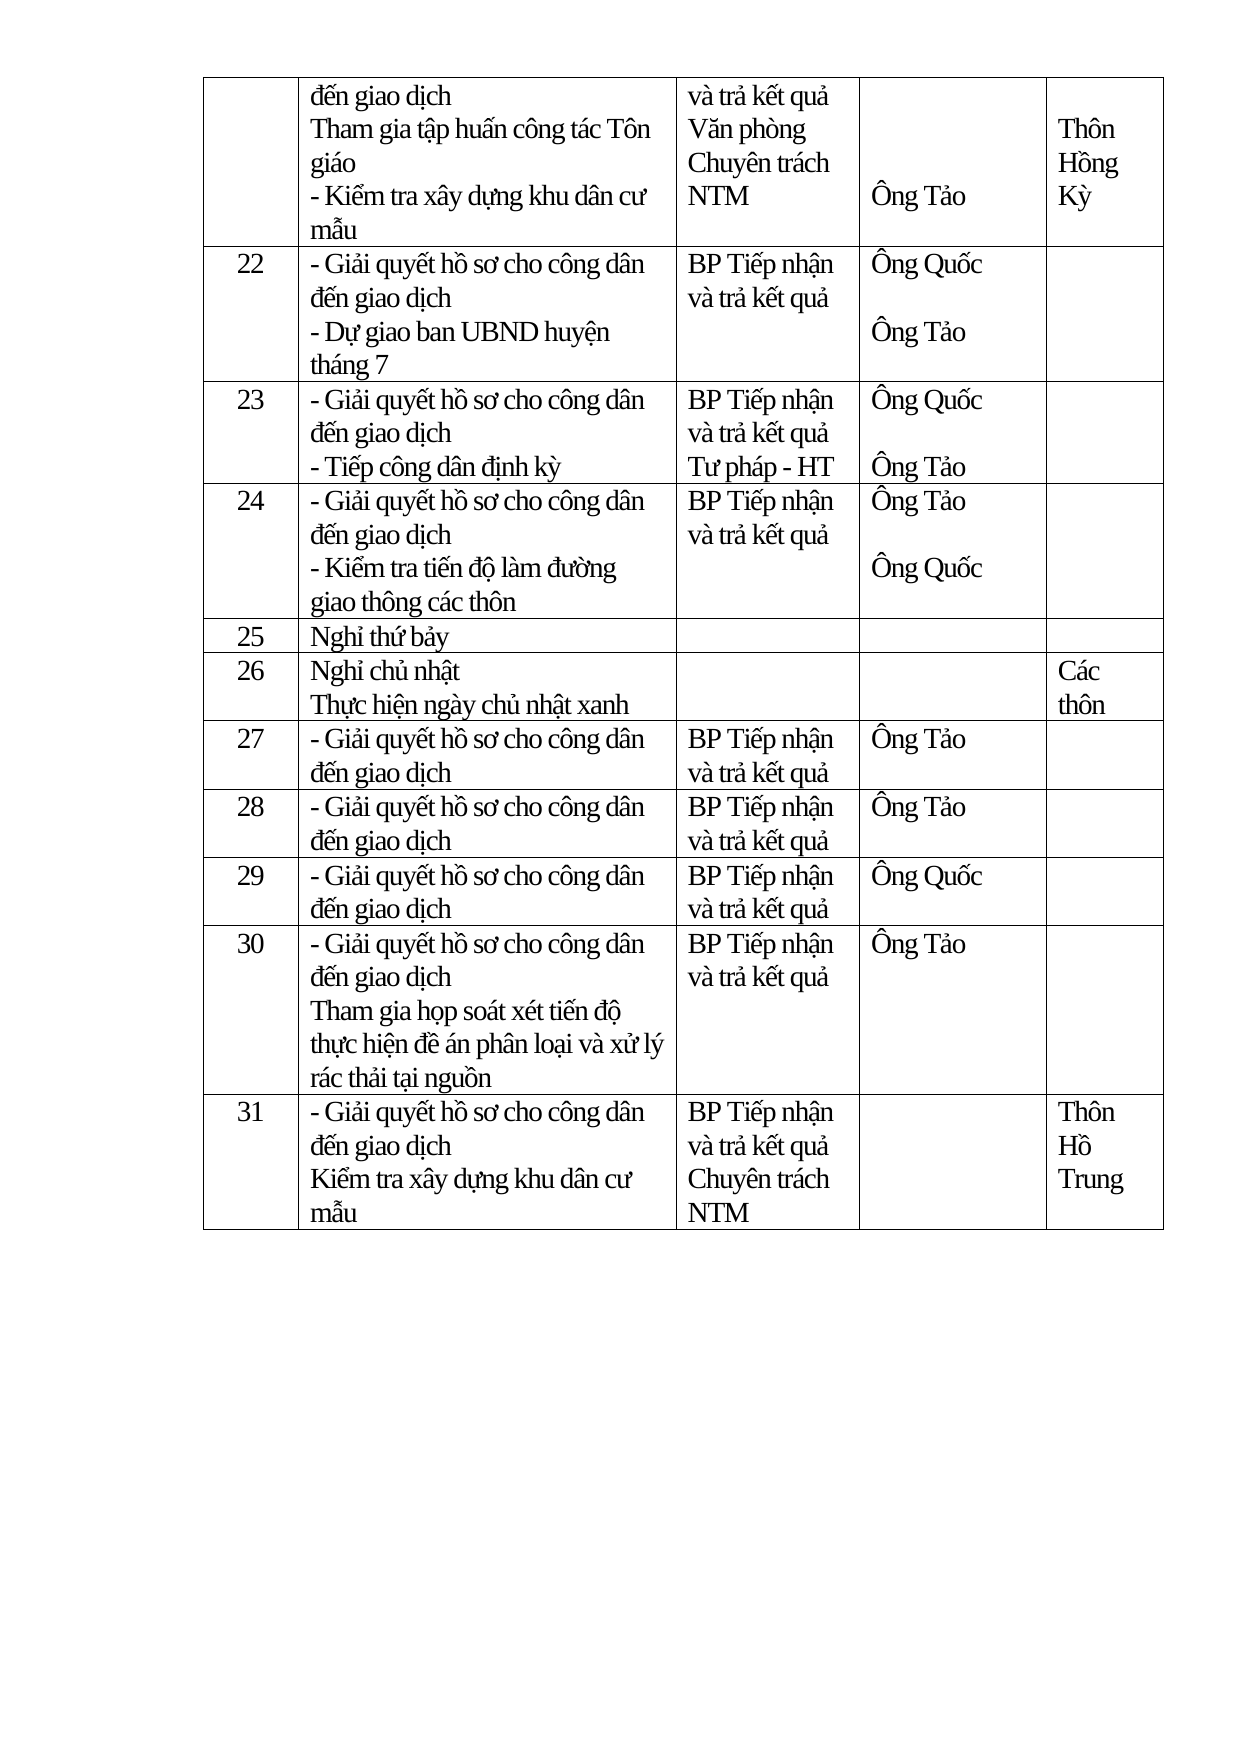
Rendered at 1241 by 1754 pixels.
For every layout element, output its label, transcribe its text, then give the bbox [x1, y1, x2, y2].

table_cell Các thôn [1047, 653, 1163, 720]
table_cell [1047, 382, 1163, 482]
table_cell - Giải quyết hồ sơ cho công dân đến giao dịch - Kiểm tra tiến độ làm đường giao thông các thôn [299, 484, 676, 618]
table_cell - Giải quyết hồ sơ cho công dân đến giao dịch Kiểm tra xây dựng khu dân cư mẫu [299, 1095, 676, 1229]
table_cell [1047, 484, 1163, 618]
table_cell 21 [204, 78, 298, 246]
table_cell 29 [204, 858, 298, 925]
table_cell Thôn Hồng Kỳ [1047, 78, 1163, 246]
table_cell BP Tiếp nhận và trả kết quả [677, 858, 859, 925]
table_cell - Giải quyết hồ sơ cho công dân đến giao dịch - Tiếp công dân định kỳ [299, 382, 676, 482]
table_cell BP Tiếp nhận và trả kết quả [677, 721, 859, 788]
table_cell Ông Tảo [860, 926, 1046, 1093]
table_cell [860, 619, 1046, 652]
table_cell [1047, 790, 1163, 857]
table_cell [1047, 721, 1163, 788]
table_cell Ông Quốc [860, 858, 1046, 925]
table_cell [860, 1095, 1046, 1229]
table_cell 27 [204, 721, 298, 788]
table_cell Nghỉ chủ nhật Thực hiện ngày chủ nhật xanh [299, 653, 676, 720]
table_cell [1047, 926, 1163, 1093]
table_cell 26 [204, 653, 298, 720]
table_cell - Giải quyết hồ sơ cho công dân đến giao dịch - Dự giao ban UBND huyện tháng 7 [299, 247, 676, 381]
table_cell BP Tiếp nhận và trả kết quả [677, 247, 859, 381]
table_cell Ông Tảo [860, 790, 1046, 857]
table_cell Nghỉ thứ bảy [299, 619, 676, 652]
table_cell [860, 653, 1046, 720]
table_cell 24 [204, 484, 298, 618]
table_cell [299, 78, 676, 246]
table_cell [1047, 858, 1163, 925]
table_cell [1047, 247, 1163, 381]
table_cell [1047, 619, 1163, 652]
table_cell [677, 653, 859, 720]
table_cell Ông Quốc Ông Tảo [860, 78, 1046, 246]
table_cell BP Tiếp nhận và trả kết quả Chuyên trách NTM [677, 1095, 859, 1229]
table_cell 23 [204, 382, 298, 482]
table_cell 31 [204, 1095, 298, 1229]
table_cell Ông Tảo [860, 721, 1046, 788]
table_cell - Giải quyết hồ sơ cho công dân đến giao dịch Tham gia họp soát xét tiến độ thực hiện đề án phân loại và xử lý rác thải tại nguồn [299, 926, 676, 1093]
table_cell 22 [204, 247, 298, 381]
table_cell [677, 619, 859, 652]
table_cell BP Tiếp nhận và trả kết quả [677, 926, 859, 1093]
table_cell Ông Quốc Ông Tảo [860, 382, 1046, 482]
table_cell BP Tiếp nhận và trả kết quả Tư pháp - HT [677, 382, 859, 482]
table_cell - Giải quyết hồ sơ cho công dân đến giao dịch [299, 858, 676, 925]
table_cell 30 [204, 926, 298, 1093]
table_cell Ông Tảo Ông Quốc [860, 484, 1046, 618]
table_cell - Giải quyết hồ sơ cho công dân đến giao dịch [299, 721, 676, 788]
table_cell BP Tiếp nhận và trả kết quả [677, 790, 859, 857]
table_cell - Giải quyết hồ sơ cho công dân đến giao dịch [299, 790, 676, 857]
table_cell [677, 78, 859, 246]
table_cell Thôn Hồ Trung [1047, 1095, 1163, 1229]
table_cell 28 [204, 790, 298, 857]
table_cell Ông Quốc Ông Tảo [860, 247, 1046, 381]
table_cell 25 [204, 619, 298, 652]
table_cell BP Tiếp nhận và trả kết quả [677, 484, 859, 618]
